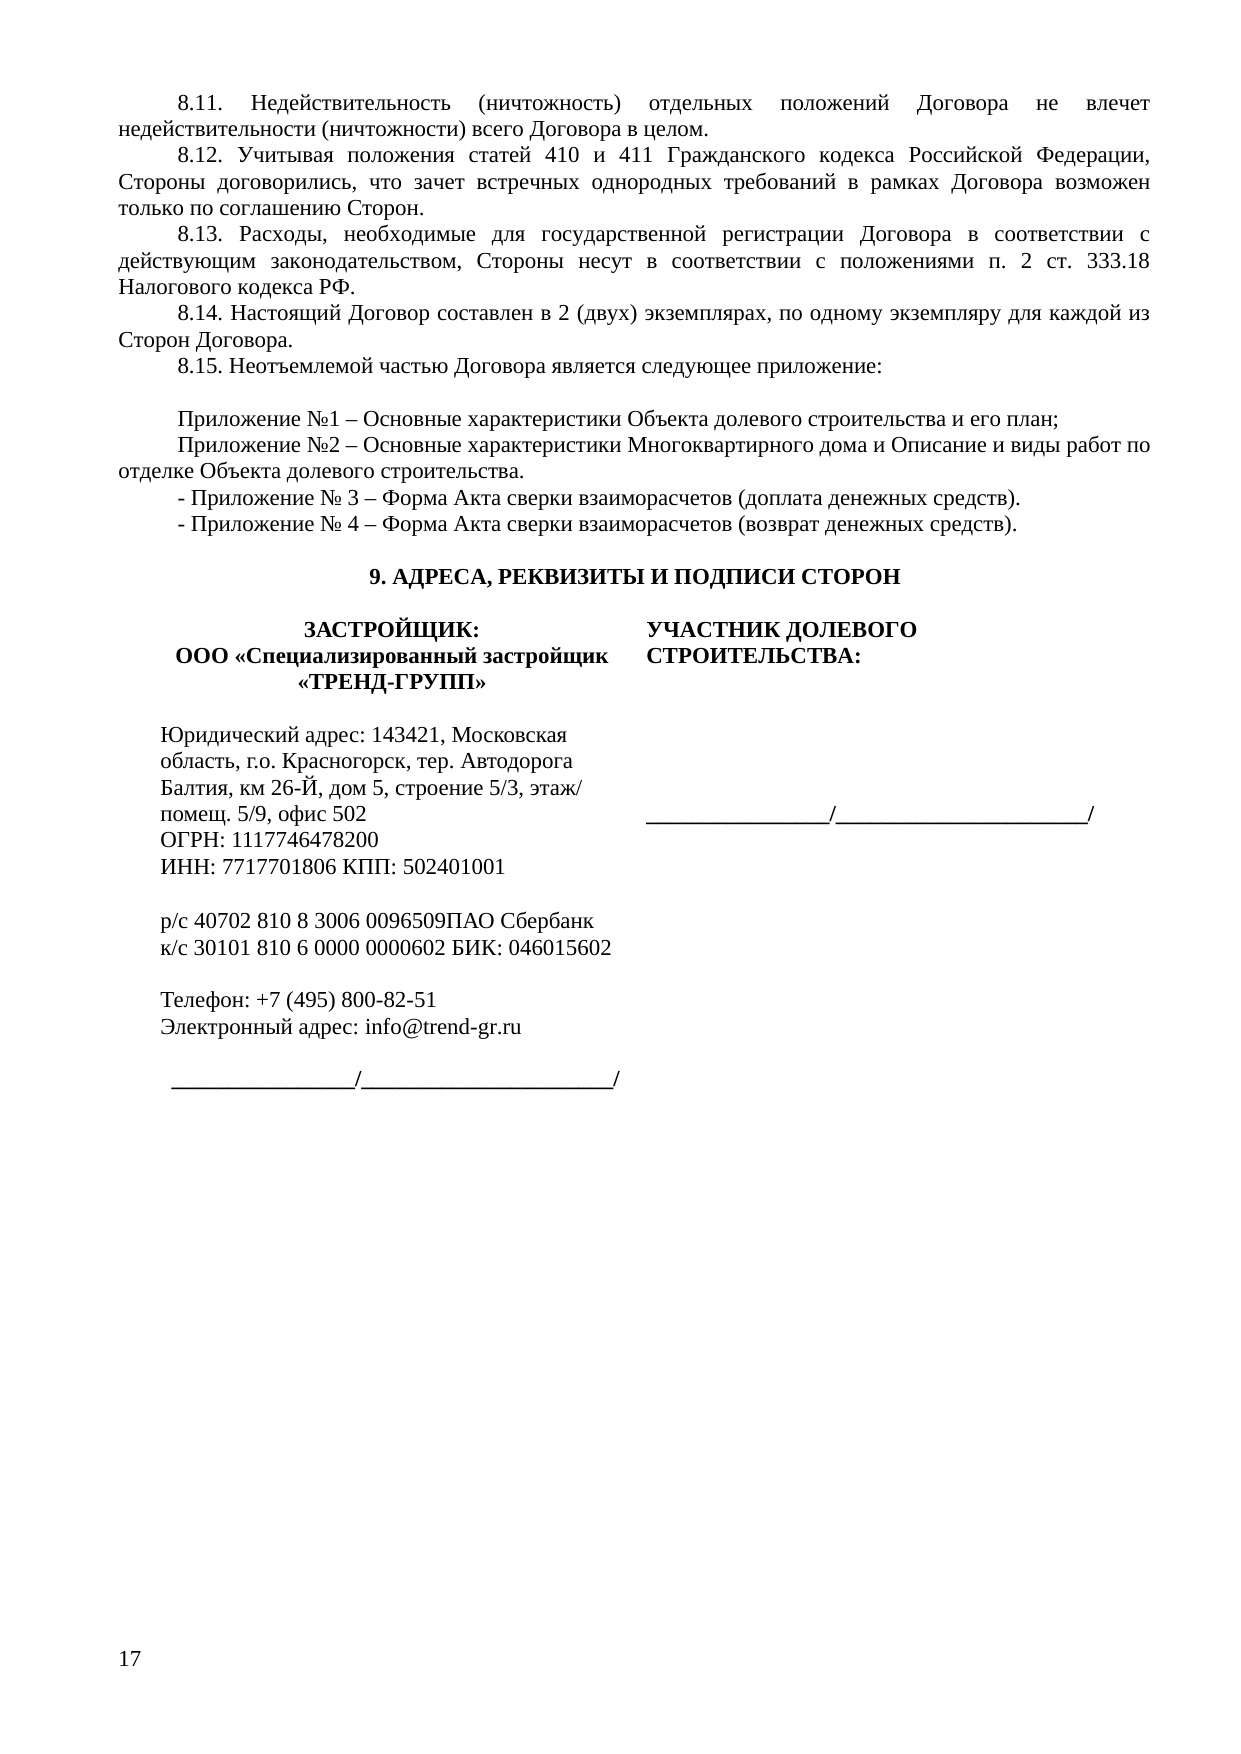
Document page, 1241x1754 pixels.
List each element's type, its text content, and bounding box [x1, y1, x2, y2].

text 8.13. Расходы, необходимые для государственной регистрации Договора в соответствии с действующим законодательством, Стороны несут в соответствии с положениями п. 2 ст. 333.18 Налогового кодекса РФ. [118, 220, 1152, 299]
text 8.15. Неотъемлемой частью Договора является следующее приложение: [118, 352, 1152, 378]
text - Приложение № 3 – Форма Акта сверки взаиморасчетов (доплата денежных средств). [118, 484, 1152, 510]
table_header ЗАСТРОЙЩИК: ООО «Специализированный застройщик «ТРЕНД-ГРУПП» Юридический адрес: 143421, Московская область, г.о. Красногорск, тер. Автодорога Балтия, км 26-Й, дом 5, строение 5/3, этаж/ помещ. 5/9, офис 502 ОГРН: 1117746478200 ИНН: 7717701806 КПП: 502401001 р/с 40702 810 8 3006 0096509ПАО Сбербанк к/с 30101 810 6 0000 0000602 БИК: 046015602 Телефон: +7 (495) 800-82-51 Электронный адрес: info@trend-gr.ru ________________/______________________/ [160, 616, 635, 1092]
table_header УЧАСТНИК ДОЛЕВОГО СТРОИТЕЛЬСТВА: ________________/______________________/ [635, 616, 1110, 1092]
text Приложение №1 – Основные характеристики Объекта долевого строительства и его план; [118, 405, 1152, 431]
text 8.14. Настоящий Договор составлен в 2 (двух) экземплярах, по одному экземпляру для каждой из Сторон Договора. [118, 299, 1152, 352]
text 8.12. Учитывая положения статей 410 и 411 Гражданского кодекса Российской Федерации, Стороны договорились, что зачет встречных однородных требований в рамках Договора возможен только по соглашению Сторон. [118, 141, 1152, 220]
text 8.11. Недействительность (ничтожность) отдельных положений Договора не влечет недействительности (ничтожности) всего Договора в целом. [118, 89, 1152, 141]
text Приложение №2 – Основные характеристики Многоквартирного дома и Описание и виды работ по отделке Объекта долевого строительства. [118, 431, 1152, 484]
text - Приложение № 4 – Форма Акта сверки взаиморасчетов (возврат денежных средств). [118, 510, 1152, 537]
text 9. АДРЕСА, РЕКВИЗИТЫ И ПОДПИСИ СТОРОН [118, 563, 1152, 589]
